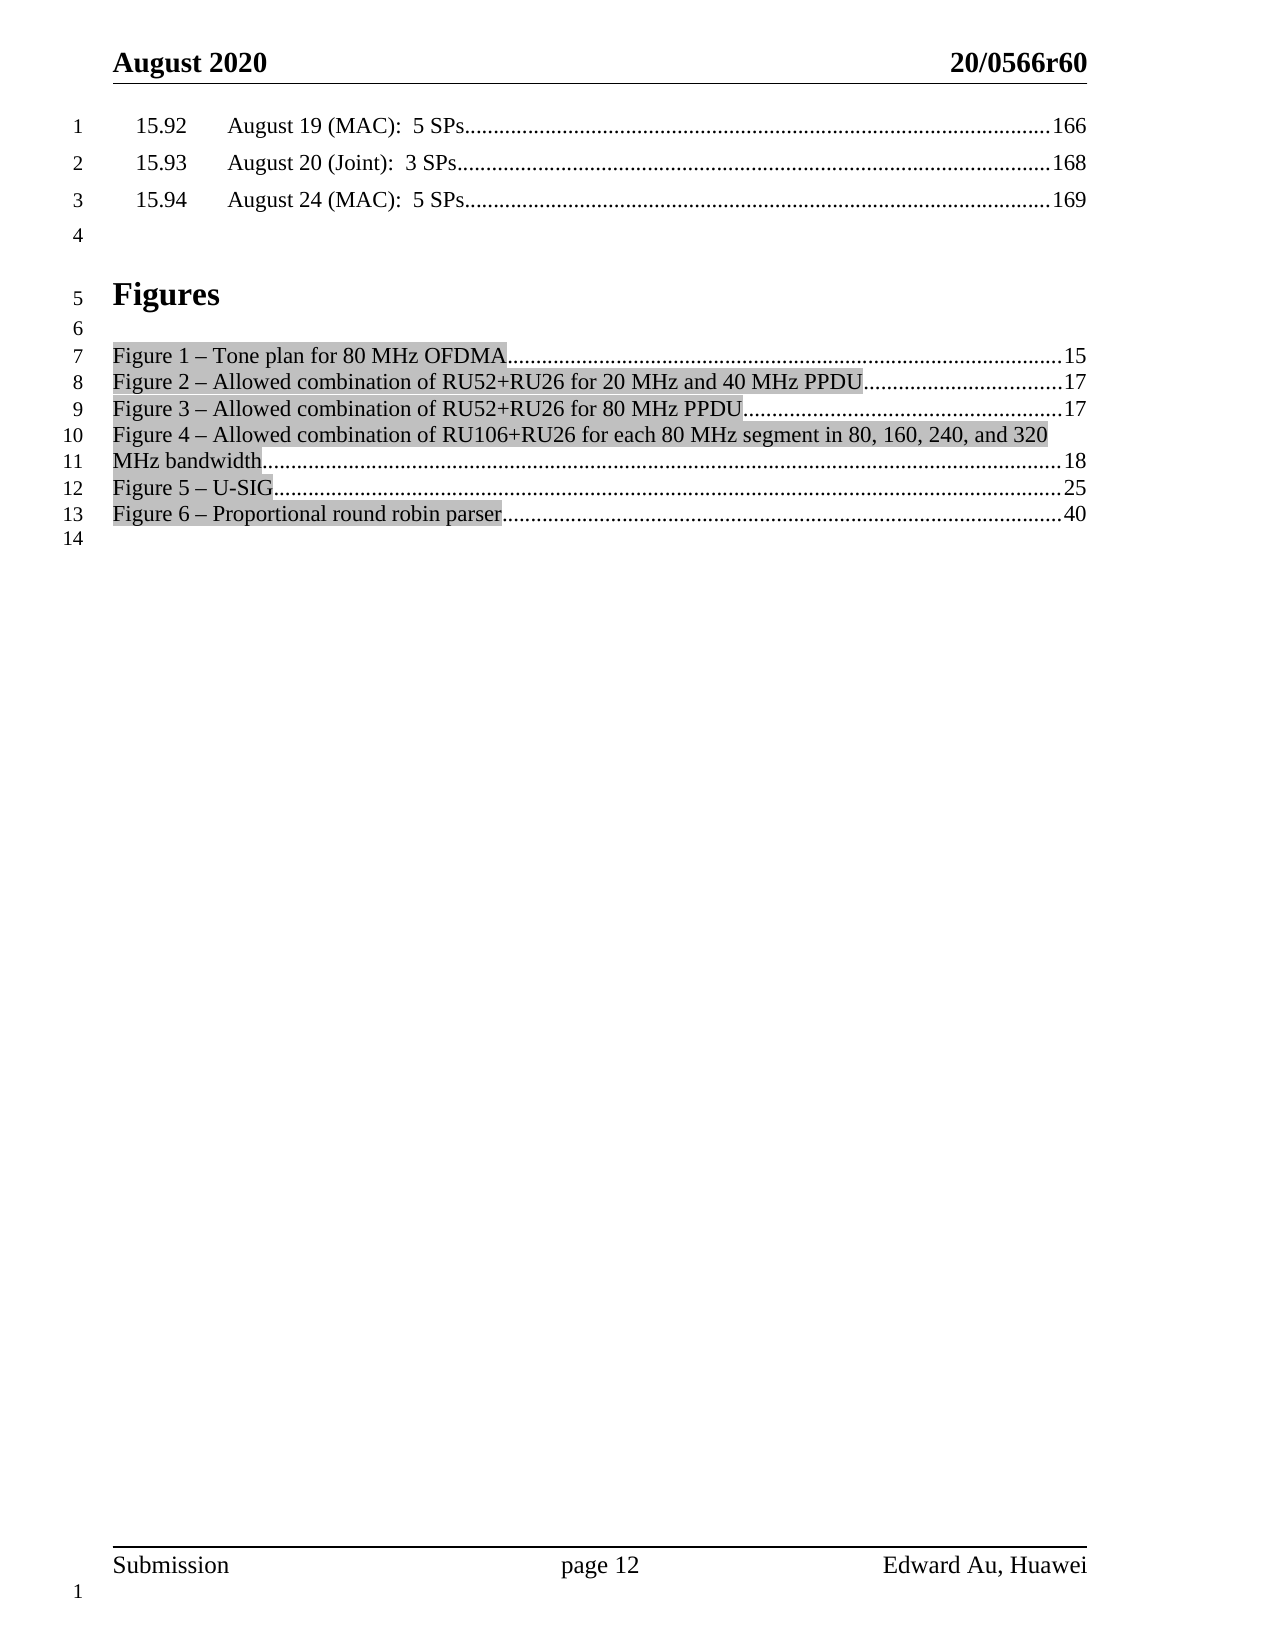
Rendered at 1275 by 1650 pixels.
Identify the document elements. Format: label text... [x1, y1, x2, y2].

text Figure 6 – Proportional round robin parser 40 [502, 500, 1087, 526]
text Figure 4 – Allowed combination of RU106+RU26 for each 80 MHz segment in 80, 160, 240, and 320 MHz bandwidth 18 [262, 421, 1087, 474]
text Figure 2 – Allowed combination of RU52+RU26 for 20 MHz and 40 MHz PPDU 17 [863, 368, 1087, 394]
subtitle Figures [112, 274, 1087, 312]
text Figure 3 – Allowed combination of RU52+RU26 for 80 MHz PPDU 17 [112, 394, 1087, 421]
text Figure 5 – U-SIG 25 [273, 474, 1087, 500]
text Figure 1 – Tone plan for 80 MHz OFDMA 15 [507, 342, 1087, 368]
